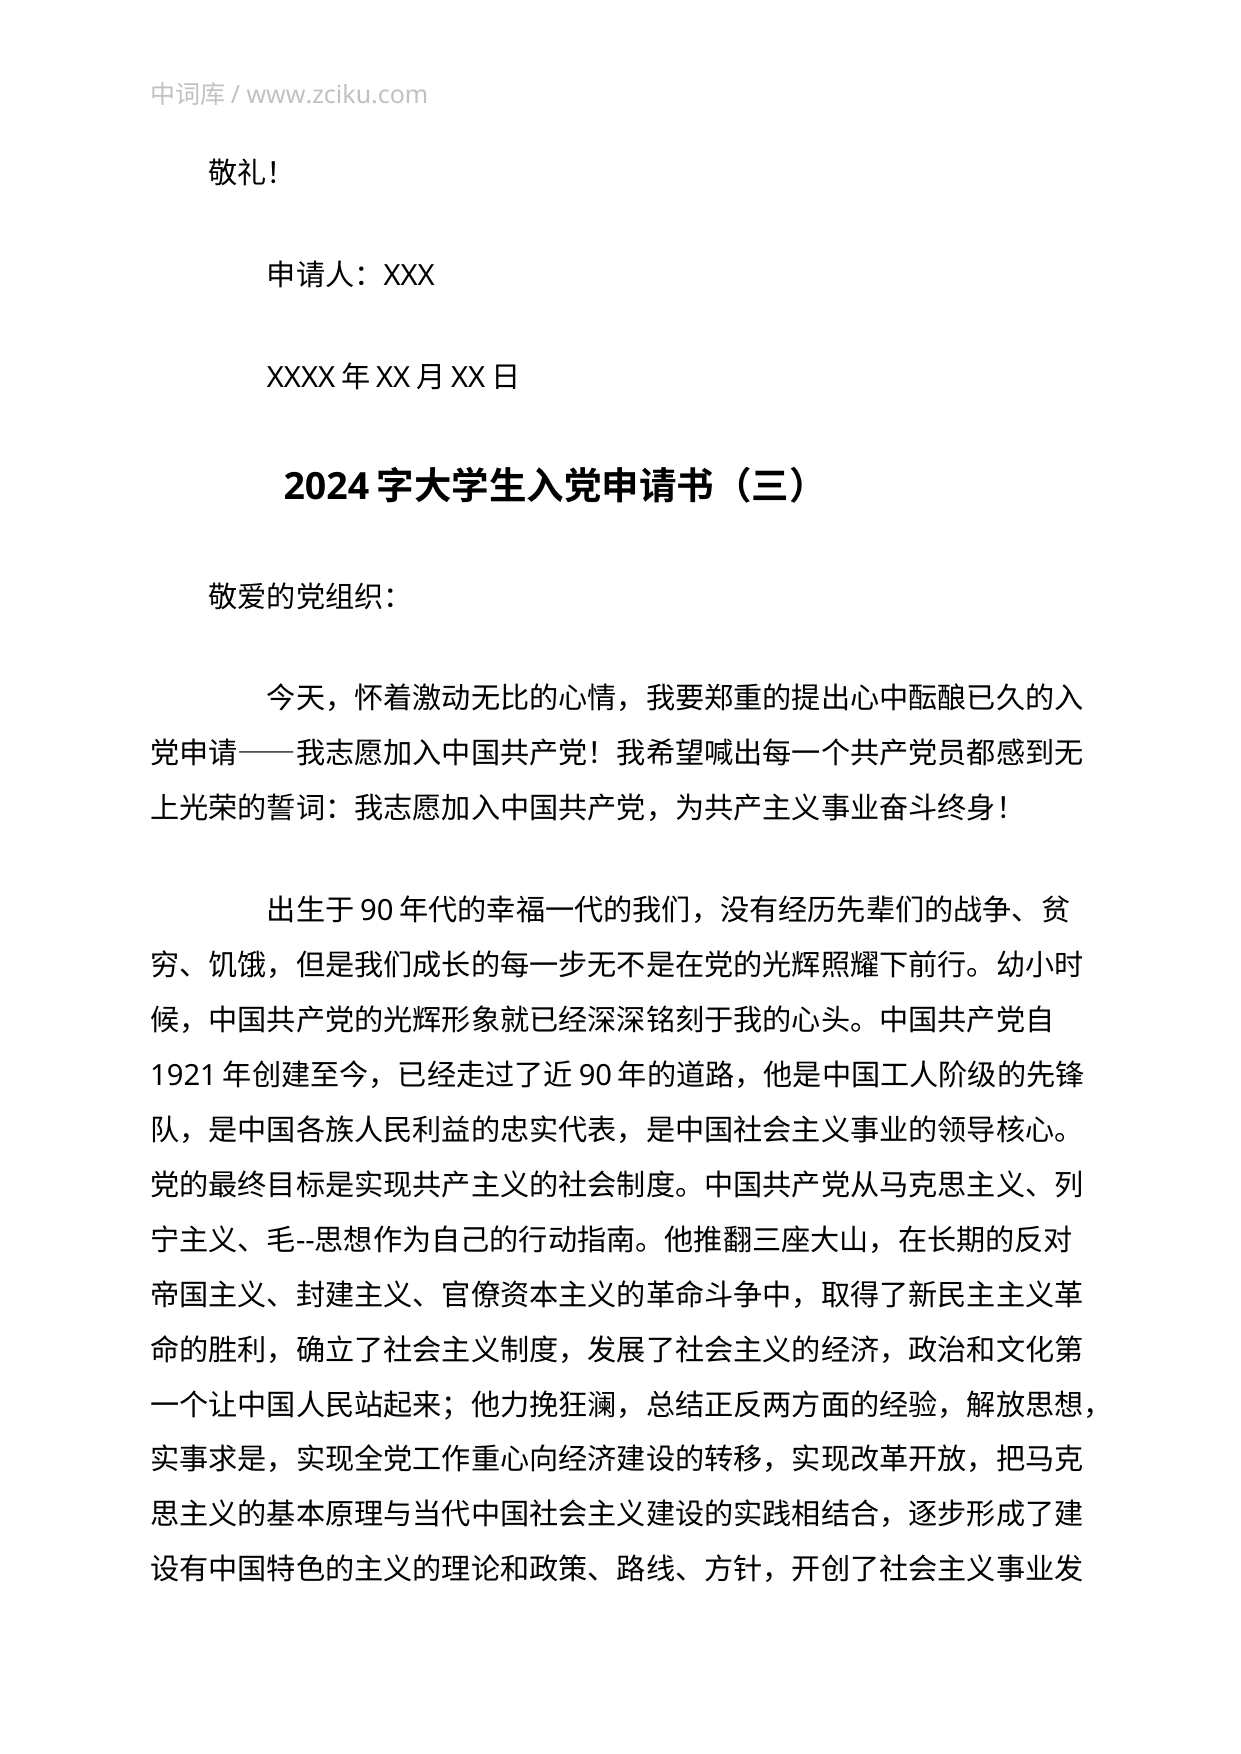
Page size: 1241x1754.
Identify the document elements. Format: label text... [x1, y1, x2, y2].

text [150, 887, 1090, 1588]
text 今天，怀着激动无比的心情，我要郑重的提出心中酝酿已久的入党申请——我志愿加入中国共产党！我希望喊出每一个共产党员都感到无上光荣的誓词：我志愿加入中国共产党，为共产主义事业奋斗终身！ [150, 675, 1090, 827]
text 申请人：XXX [150, 252, 1090, 294]
text 敬爱的党组织： [150, 573, 1090, 616]
text XXXX年XX月XX日 [150, 354, 1090, 396]
text 2024字大学生入党申请书（三） [150, 456, 1090, 510]
text 敬礼！ [150, 150, 1090, 192]
